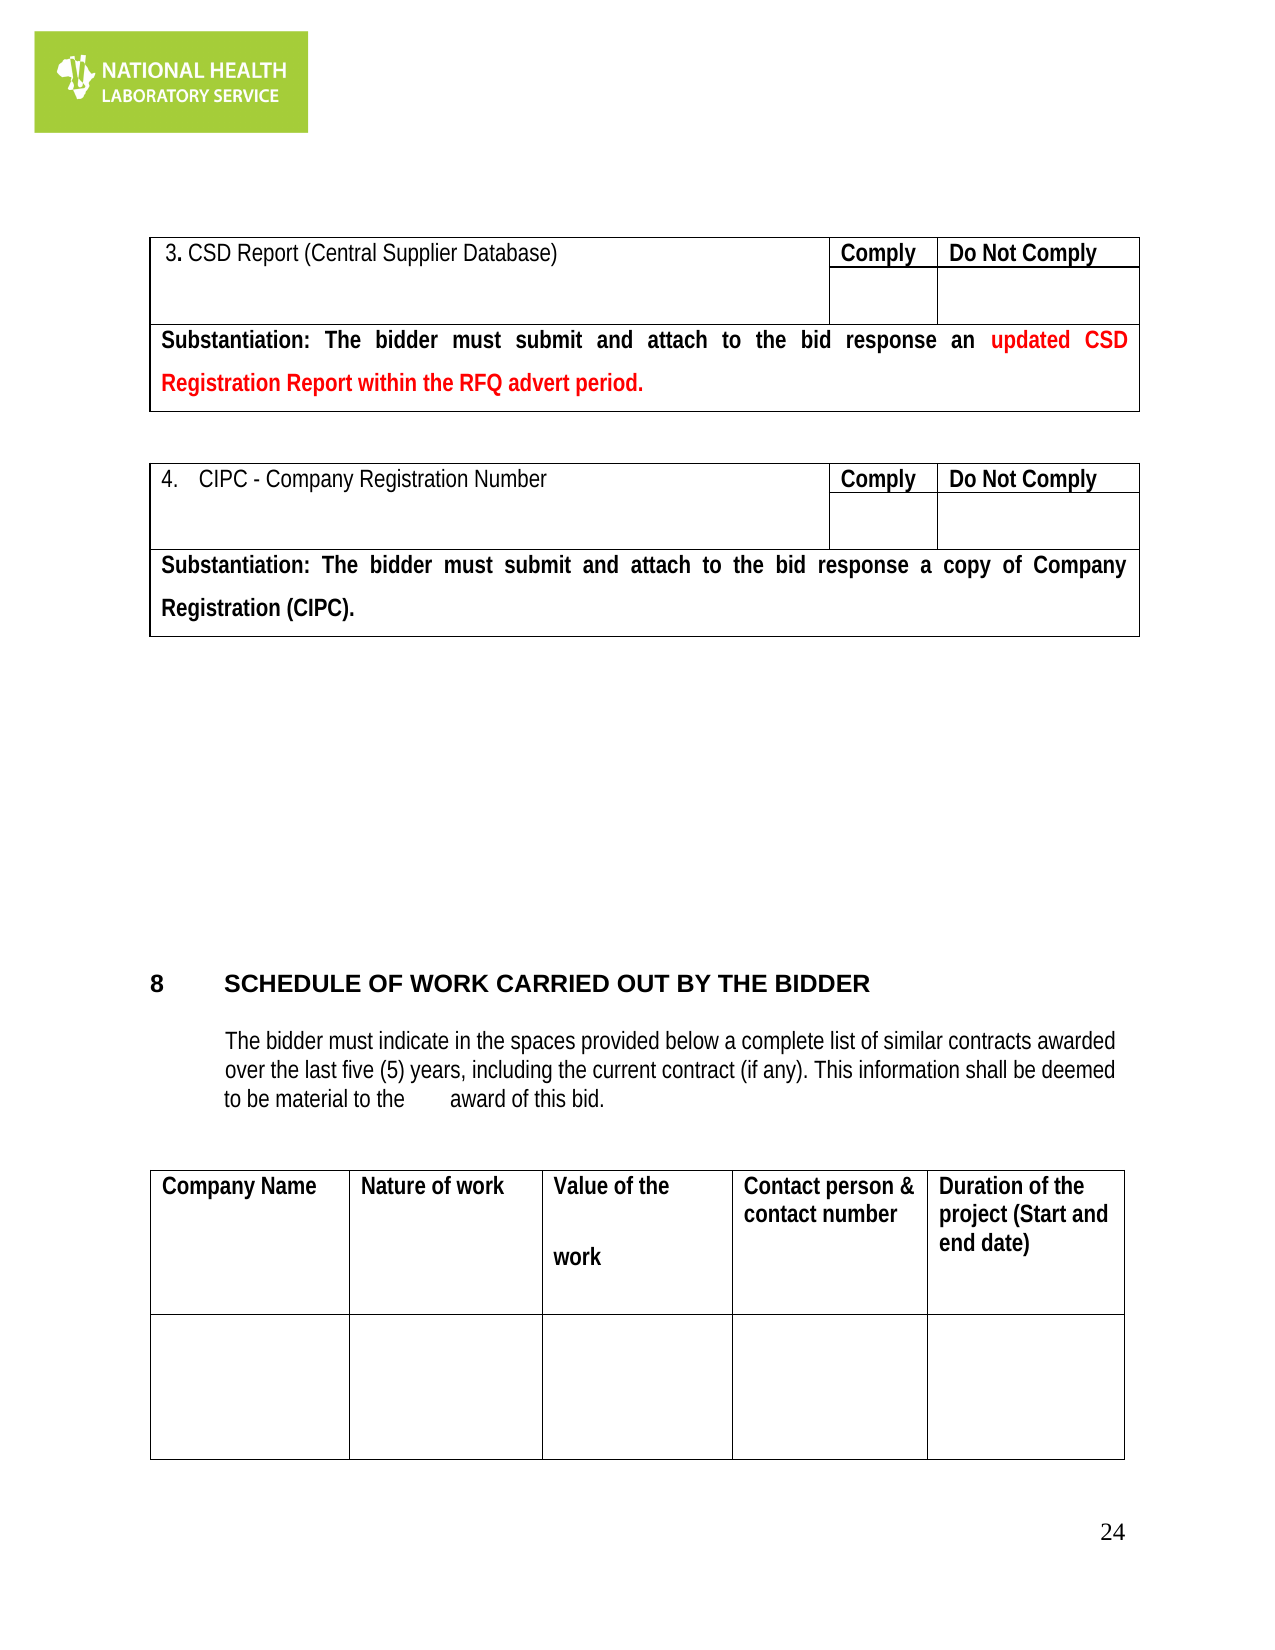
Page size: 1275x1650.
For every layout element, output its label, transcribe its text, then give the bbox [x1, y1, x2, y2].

table_header Comply [830, 238, 937, 266]
list SCHEDULE OF WORK CARRIED OUT BY THE BIDDER [150, 969, 1125, 998]
table_cell [928, 1315, 1124, 1458]
table_header Do Not Comply [938, 238, 1139, 266]
table_cell Substantiation: The bidder must submit and attach to the bid response an updated CSD Registration Report within the RFQ advert period. [151, 325, 1139, 411]
table_header Comply [830, 464, 937, 492]
table_cell [543, 1315, 732, 1458]
text The bidder must indicate in the spaces provided below a complete list of similar contracts awarded over the last five (5) years, including the current contract (if any). This information shall be deemed to be material to the award of this bid. [224, 1026, 1125, 1112]
table_cell [151, 1315, 349, 1458]
table_header Contact person & contact number [733, 1171, 927, 1314]
table_header Nature of work [350, 1171, 542, 1314]
table_header Company Name [151, 1171, 349, 1314]
table_header Value of the work [543, 1171, 732, 1314]
table_cell [830, 268, 937, 324]
picture [34, 31, 309, 133]
table_cell [350, 1315, 542, 1458]
table_cell [830, 493, 937, 549]
table_cell [733, 1315, 927, 1458]
table_cell Substantiation: The bidder must submit and attach to the bid response a copy of Company Registration (CIPC). [151, 550, 1139, 636]
table_header Duration of the project (Start and end date) [928, 1171, 1124, 1314]
table_header CIPC - Company Registration Number [151, 464, 829, 549]
table_header 3. CSD Report (Central Supplier Database) [151, 238, 829, 324]
table_header Do Not Comply [938, 464, 1139, 492]
table_cell [938, 493, 1139, 549]
table_cell [938, 268, 1139, 324]
